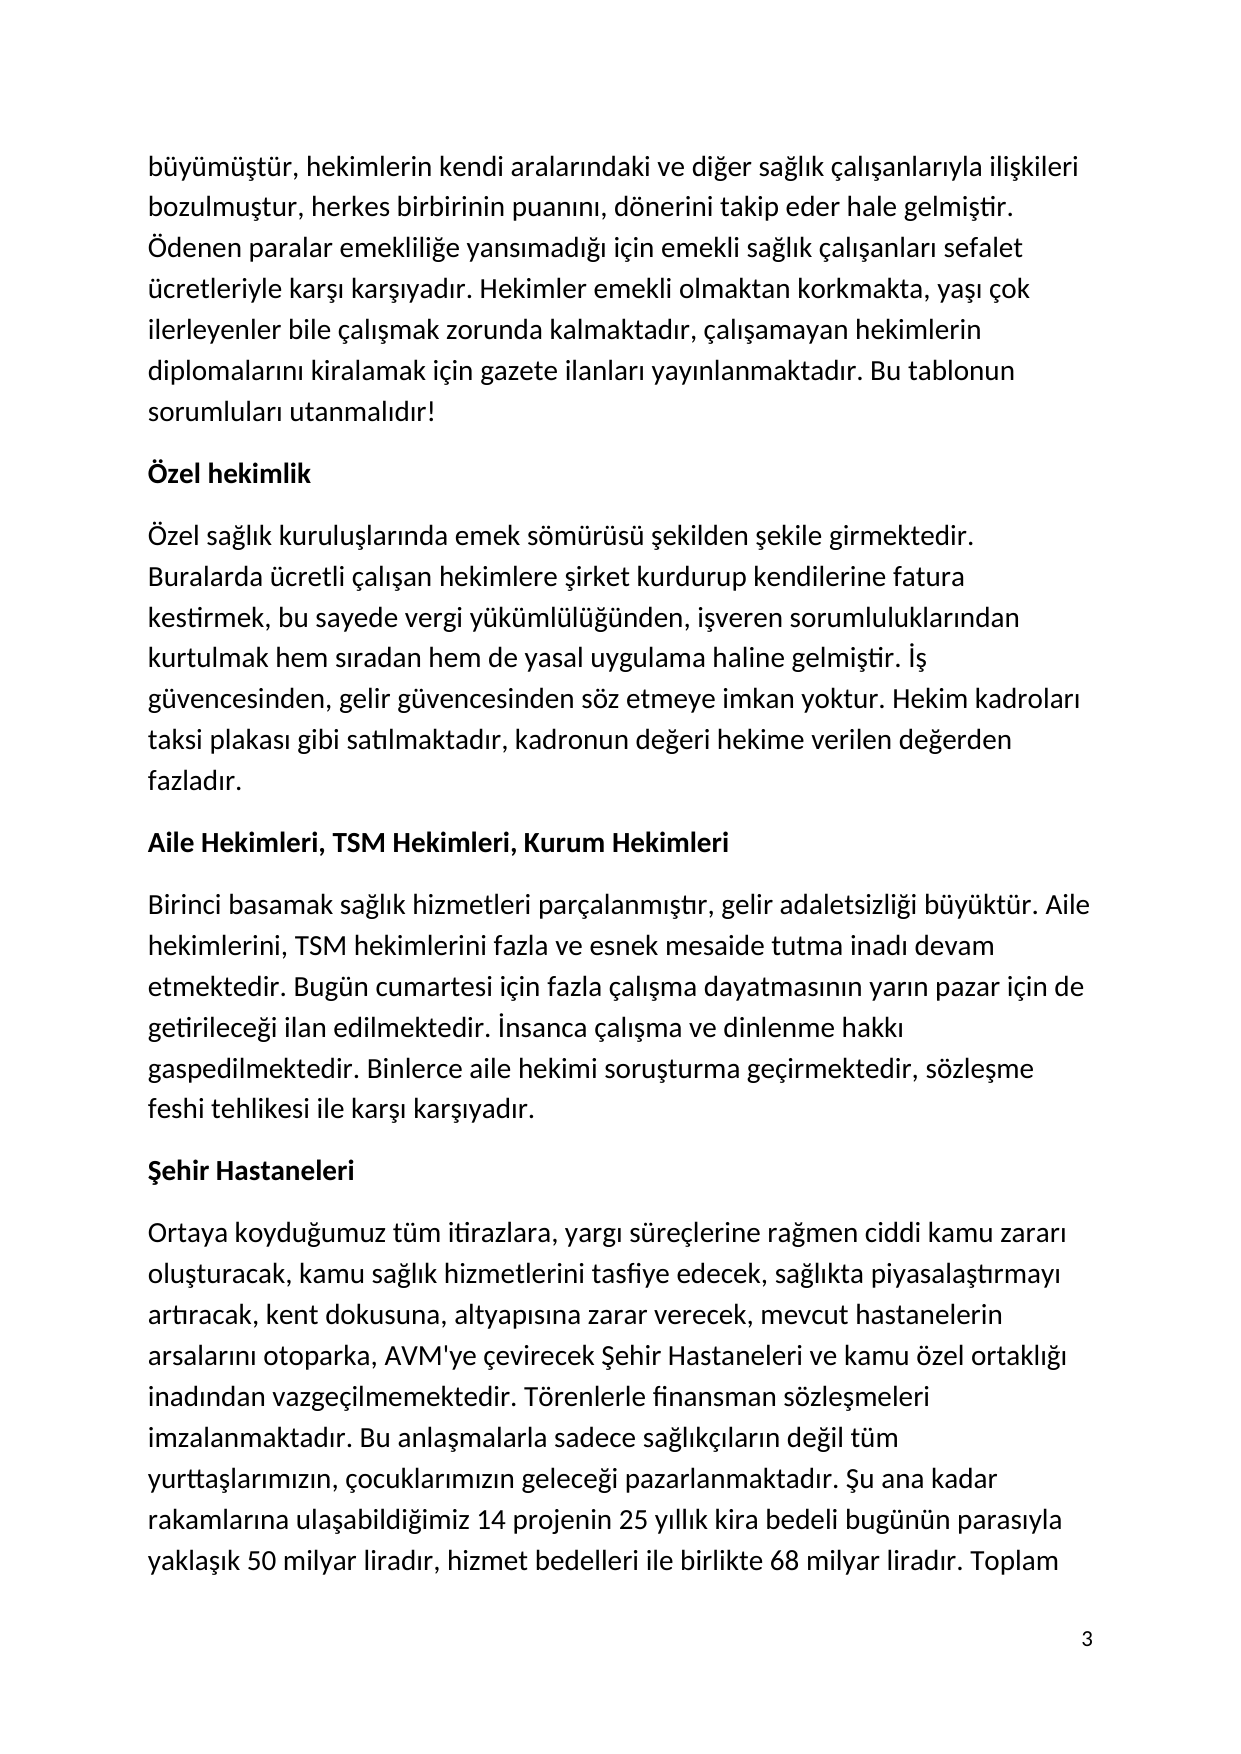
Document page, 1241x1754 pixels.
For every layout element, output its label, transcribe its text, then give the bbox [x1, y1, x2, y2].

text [148, 1214, 1093, 1577]
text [148, 148, 1093, 429]
text Şehir Hastaneleri [148, 1152, 1093, 1188]
text Özel sağlık kuruluşlarında emek sömürüsü şekilden şekile girmektedir. Buralarda ücretli çalışan hekimlere şirket kurdurup kendilerine fatura kestirmek, bu sayede vergi yükümlülüğünden, işveren sorumluluklarından kurtulmak hem sıradan hem de yasal uygulama haline gelmiştir. İş güvencesinden, gelir güvencesinden söz etmeye imkan yoktur. Hekim kadroları taksi plakası gibi satılmaktadır, kadronun değeri hekime verilen değerden fazladır. [148, 517, 1093, 798]
text Özel hekimlik [148, 455, 1093, 491]
text Birinci basamak sağlık hizmetleri parçalanmıştır, gelir adaletsizliği büyüktür. Aile hekimlerini, TSM hekimlerini fazla ve esnek mesaide tutma inadı devam etmektedir. Bugün cumartesi için fazla çalışma dayatmasının yarın pazar için de getirileceği ilan edilmektedir. İnsanca çalışma ve dinlenme hakkı gaspedilmektedir. Binlerce aile hekimi soruşturma geçirmektedir, sözleşme feshi tehlikesi ile karşı karşıyadır. [148, 886, 1093, 1126]
text Aile Hekimleri, TSM Hekimleri, Kurum Hekimleri [148, 824, 1093, 860]
